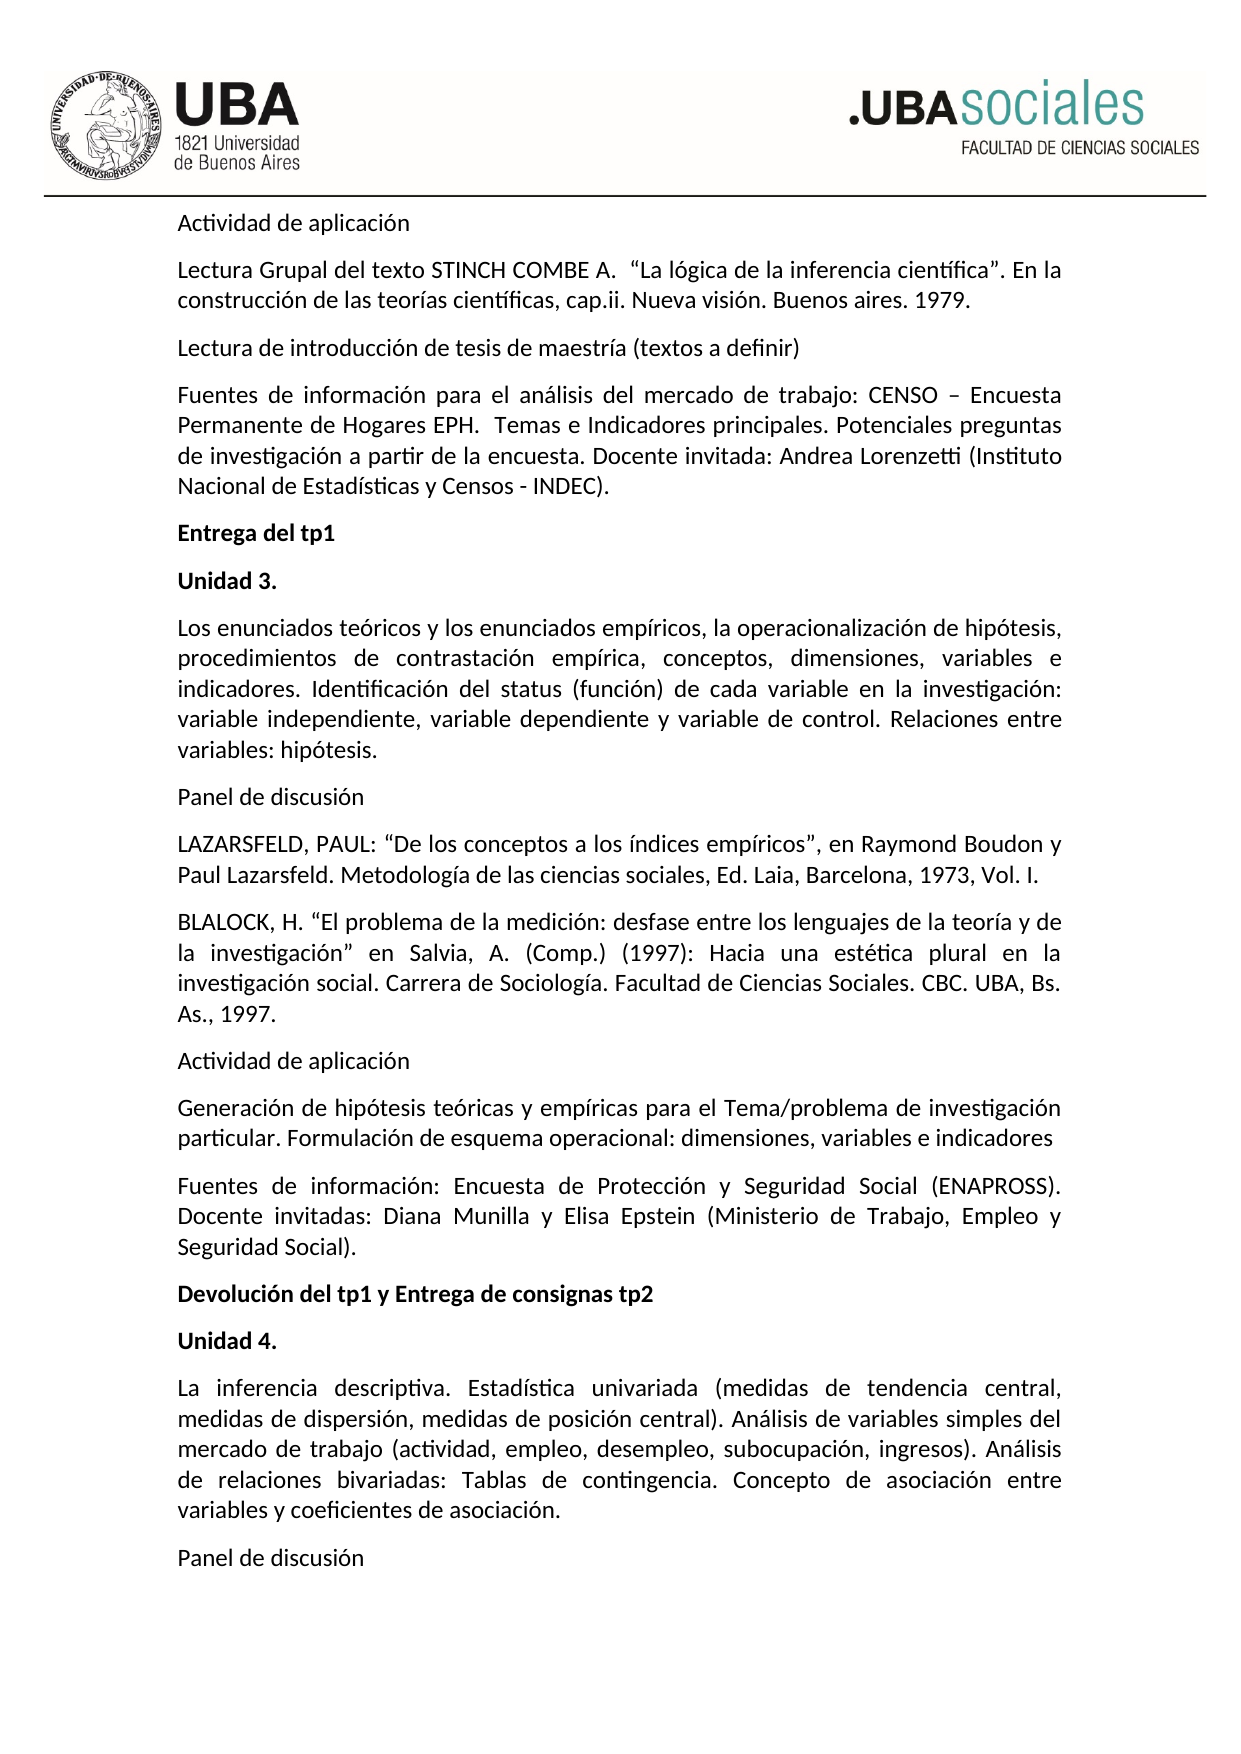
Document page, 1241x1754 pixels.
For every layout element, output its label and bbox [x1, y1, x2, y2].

picture [43, 71, 1207, 197]
